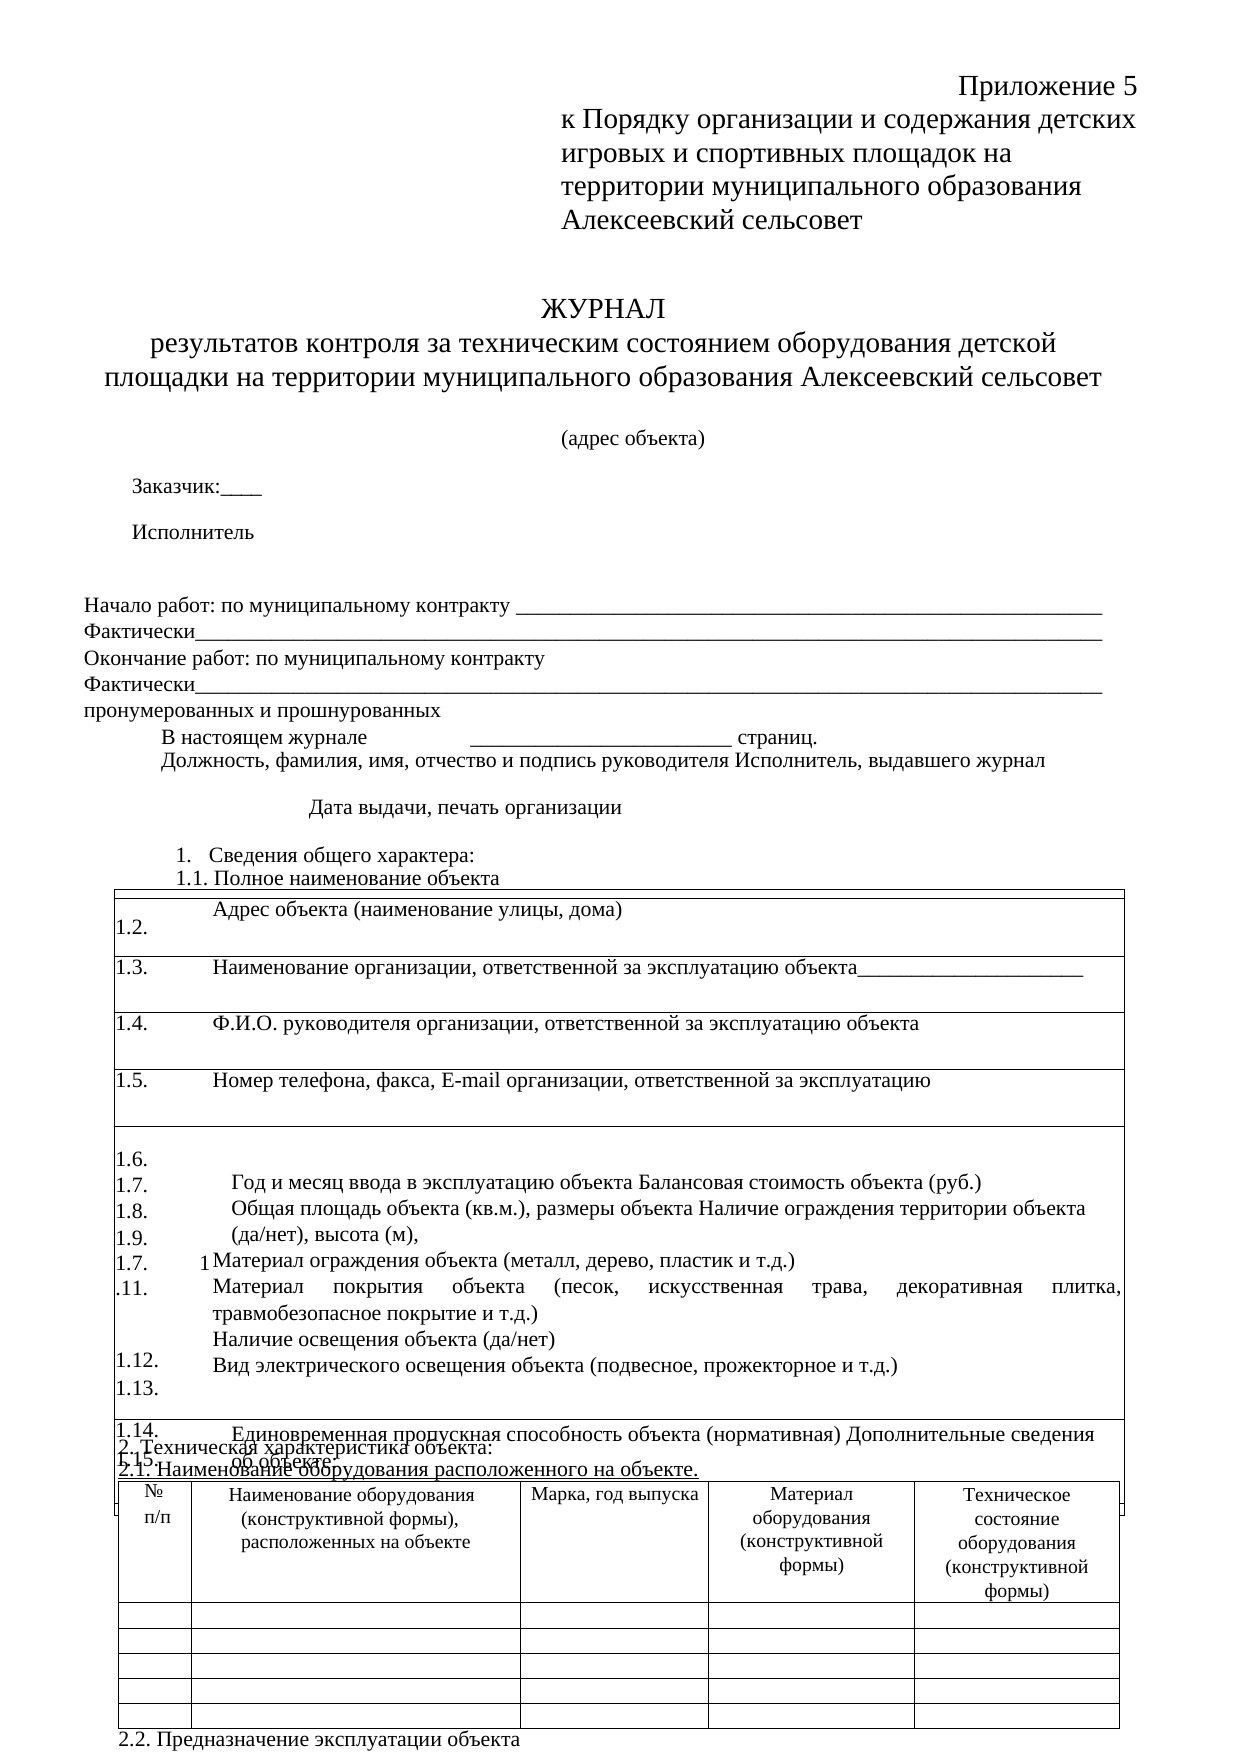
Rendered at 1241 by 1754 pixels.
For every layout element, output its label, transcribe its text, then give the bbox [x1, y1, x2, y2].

table_cell [709, 1603, 914, 1628]
text Фактически___________________________________________________________________________________ [84, 617, 1154, 644]
table_header Адрес объекта (наименование улицы, дома) [211, 899, 1124, 956]
text Исполнитель [132, 522, 1154, 544]
table_cell [521, 1654, 708, 1678]
table_cell 1.6. 1.7. 1.8. 1.9. 1.11. 1.12. 1.13. [115, 1127, 211, 1419]
text 1.1. Полное наименование объекта [175, 867, 1154, 889]
table_header Материал оборудования (конструктивной формы) [709, 1482, 914, 1602]
text В настоящем журнале страниц. [161, 723, 1154, 750]
table_cell [192, 1654, 520, 1678]
table_header 1.2. [115, 899, 211, 956]
table_cell [915, 1629, 1119, 1653]
table_cell [521, 1603, 708, 1628]
table_cell [119, 1679, 191, 1703]
table_cell [709, 1679, 914, 1703]
table_cell [119, 1704, 191, 1728]
table_cell Наименование организации, ответственной за эксплуатацию объекта [211, 957, 1124, 1012]
table_cell [521, 1704, 708, 1728]
text Заказчик: [132, 476, 1154, 497]
table_header Техническое состояние оборудования (конструктивной формы) [915, 1482, 1119, 1602]
table_cell Единовременная пропускная способность объекта (нормативная) Дополнительные сведения об объекте: [211, 1420, 1124, 1503]
table_cell [915, 1603, 1119, 1628]
table_header № п/п [119, 1482, 191, 1602]
table_cell [192, 1603, 520, 1628]
text Фактически___________________________________________________________________________________ [84, 670, 1154, 697]
text 2. Техническая характеристика объекта: [118, 1437, 1119, 1458]
table_cell Ф.И.О. руководителя организации, ответственной за эксплуатацию объекта [211, 1013, 1124, 1069]
table_cell [119, 1654, 191, 1678]
text ЖУРНАЛ [84, 292, 1123, 326]
table_cell [192, 1704, 520, 1728]
table_cell [119, 1603, 191, 1628]
text Начало работ: по муниципальному контракту [84, 591, 1154, 617]
table_cell [521, 1629, 708, 1653]
text (адрес объекта) [561, 428, 1154, 450]
text к Порядку организации и содержания детских игровых и спортивных площадок на территории муниципального образования Алексеевский сельсовет [561, 102, 1154, 236]
table_cell Год и месяц ввода в эксплуатацию объекта Балансовая стоимость объекта (руб.) Общая площадь объекта (кв.м.), размеры объекта Наличие ограждения территории объекта (да/нет), высота (м), Материал ограждения объекта (металл, дерево, пластик и т.д.) Материал покрытия объекта (песок, искусственная трава, декоративная плитка, травмобезопасное покрытие и т.д.) Наличие освещения объекта (да/нет) Вид электрического освещения объекта (подвесное, прожекторное и т.д.) [211, 1127, 1124, 1419]
table_cell [119, 1629, 191, 1653]
text пронумерованных и прошнурованных [84, 697, 1154, 723]
text Окончание работ: по муниципальному контракту [84, 644, 1154, 670]
table_cell 1.4. [115, 1013, 211, 1069]
text результатов контроля за техническим состоянием оборудования детской площадки на территории муниципального образования Алексеевский сельсовет [84, 326, 1123, 393]
table_cell [915, 1704, 1119, 1728]
table_cell [915, 1654, 1119, 1678]
text 2.2. Предназначение эксплуатации объекта [118, 1729, 1119, 1751]
table_cell 1.5. [115, 1070, 211, 1126]
table_cell [709, 1654, 914, 1678]
table_cell 1.3. [115, 957, 211, 1012]
text Дата выдачи, печать организации [309, 797, 1154, 819]
table_cell [709, 1704, 914, 1728]
table_cell [709, 1629, 914, 1653]
table_cell [192, 1629, 520, 1653]
table_header Наименование оборудования (конструктивной формы), расположенных на объекте [192, 1482, 520, 1602]
list Сведения общего характера: [175, 845, 1154, 867]
table_cell Номер телефона, факса, E-mail организации, ответственной за эксплуатацию [211, 1070, 1124, 1126]
table_cell [521, 1679, 708, 1703]
text Приложение 5 [84, 68, 1137, 102]
text Должность, фамилия, имя, отчество и подпись руководителя Исполнитель, выдавшего журнал [161, 750, 1154, 772]
table_header Марка, год выпуска [521, 1482, 708, 1602]
table_cell [915, 1679, 1119, 1703]
table_cell [192, 1679, 520, 1703]
table_cell 1.14. 1.15. [115, 1420, 211, 1503]
text 2.1. Наименование оборудования расположенного на объекте. [118, 1459, 1119, 1481]
